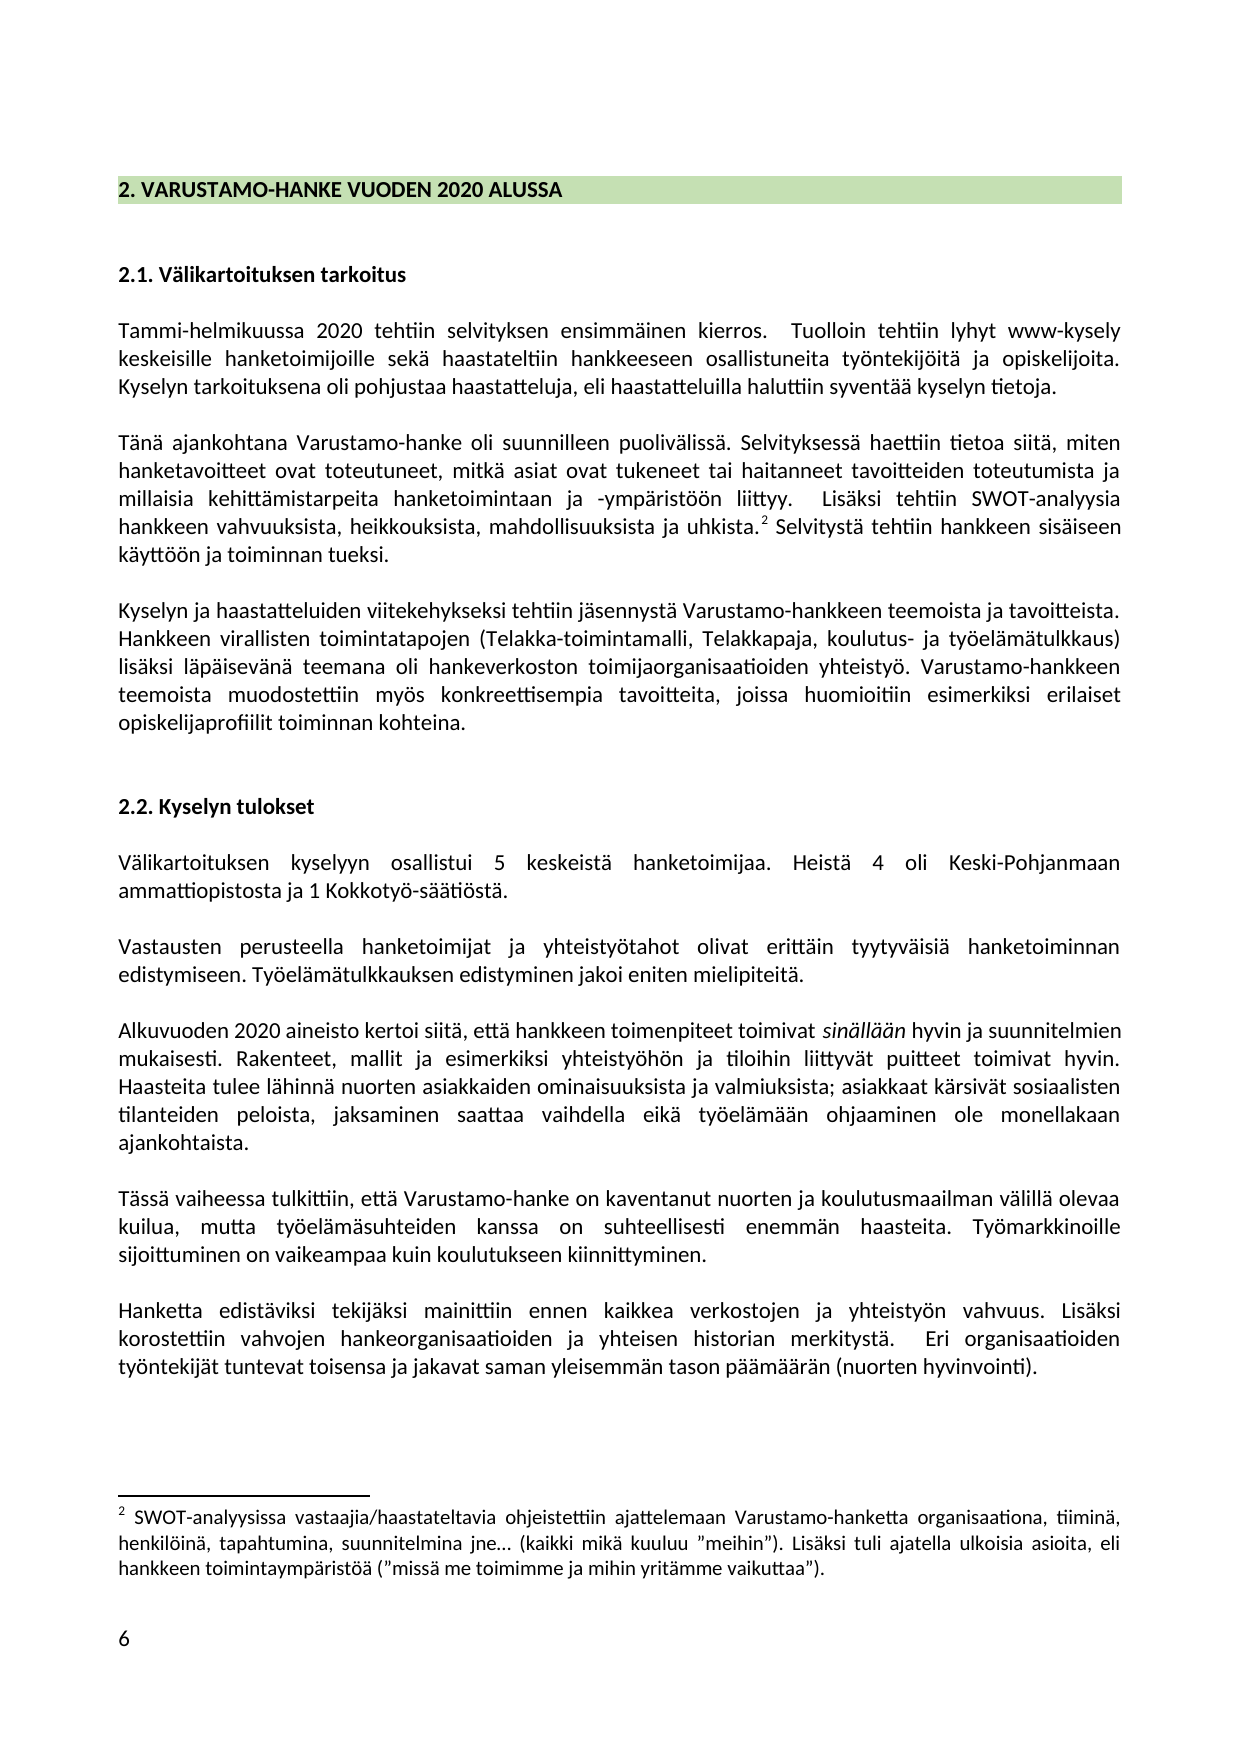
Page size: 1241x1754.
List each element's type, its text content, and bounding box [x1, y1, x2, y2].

text Kyselyn ja haastatteluiden viitekehykseksi tehtiin jäsennystä Varustamo-hankkeen teemoista ja tavoitteista. Hankkeen virallisten toimintatapojen (Telakka-toimintamalli, Telakkapaja, koulutus- ja työelämätulkkaus) lisäksi läpäisevänä teemana oli hankeverkoston toimijaorganisaatioiden yhteistyö. Varustamo-hankkeen teemoista muodostettiin myös konkreettisempia tavoitteita, joissa huomioitiin esimerkiksi erilaiset opiskelijaprofiilit toiminnan kohteina. [118, 596, 1122, 736]
text Alkuvuoden 2020 aineisto kertoi siitä, että hankkeen toimenpiteet toimivat sinällään hyvin ja suunnitelmien mukaisesti. Rakenteet, mallit ja esimerkiksi yhteistyöhön ja tiloihin liittyvät puitteet toimivat hyvin. Haasteita tulee lähinnä nuorten asiakkaiden ominaisuuksista ja valmiuksista; asiakkaat kärsivät sosiaalisten tilanteiden peloista, jaksaminen saattaa vaihdella eikä työelämään ohjaaminen ole monellakaan ajankohtaista. [118, 1016, 1122, 1156]
text 2.2. Kyselyn tulokset [118, 792, 1122, 820]
text Tammi-helmikuussa 2020 tehtiin selvityksen ensimmäinen kierros. Tuolloin tehtiin lyhyt www-kysely keskeisille hanketoimijoille sekä haastateltiin hankkeeseen osallistuneita työntekijöitä ja opiskelijoita. Kyselyn tarkoituksena oli pohjustaa haastatteluja, eli haastatteluilla haluttiin syventää kyselyn tietoja. [118, 316, 1122, 400]
text Tänä ajankohtana Varustamo-hanke oli suunnilleen puolivälissä. Selvityksessä haettiin tietoa siitä, miten hanketavoitteet ovat toteutuneet, mitkä asiat ovat tukeneet tai haitanneet tavoitteiden toteutumista ja millaisia kehittämistarpeita hanketoimintaan ja -ympäristöön liittyy. Lisäksi tehtiin SWOT-analyysia hankkeen vahvuuksista, heikkouksista, mahdollisuuksista ja uhkista. Selvitystä tehtiin hankkeen sisäiseen käyttöön ja toiminnan tueksi. [118, 428, 1122, 568]
text Välikartoituksen kyselyyn osallistui 5 keskeistä hanketoimijaa. Heistä 4 oli Keski-Pohjanmaan ammattiopistosta ja 1 Kokkotyö-säätiöstä. [118, 848, 1122, 904]
text 2.1. Välikartoituksen tarkoitus [118, 260, 1122, 288]
text Hanketta edistäviksi tekijäksi mainittiin ennen kaikkea verkostojen ja yhteistyön vahvuus. Lisäksi korostettiin vahvojen hankeorganisaatioiden ja yhteisen historian merkitystä. Eri organisaatioiden työntekijät tuntevat toisensa ja jakavat saman yleisemmän tason päämäärän (nuorten hyvinvointi). [118, 1296, 1122, 1381]
text Vastausten perusteella hanketoimijat ja yhteistyötahot olivat erittäin tyytyväisiä hanketoiminnan edistymiseen. Työelämätulkkauksen edistyminen jakoi eniten mielipiteitä. [118, 932, 1122, 988]
text 2. VARUSTAMO-HANKE VUODEN 2020 ALUSSA [118, 176, 1122, 204]
text Tässä vaiheessa tulkittiin, että Varustamo-hanke on kaventanut nuorten ja koulutusmaailman välillä olevaa kuilua, mutta työelämäsuhteiden kanssa on suhteellisesti enemmän haasteita. Työmarkkinoille sijoittuminen on vaikeampaa kuin koulutukseen kiinnittyminen. [118, 1184, 1122, 1268]
